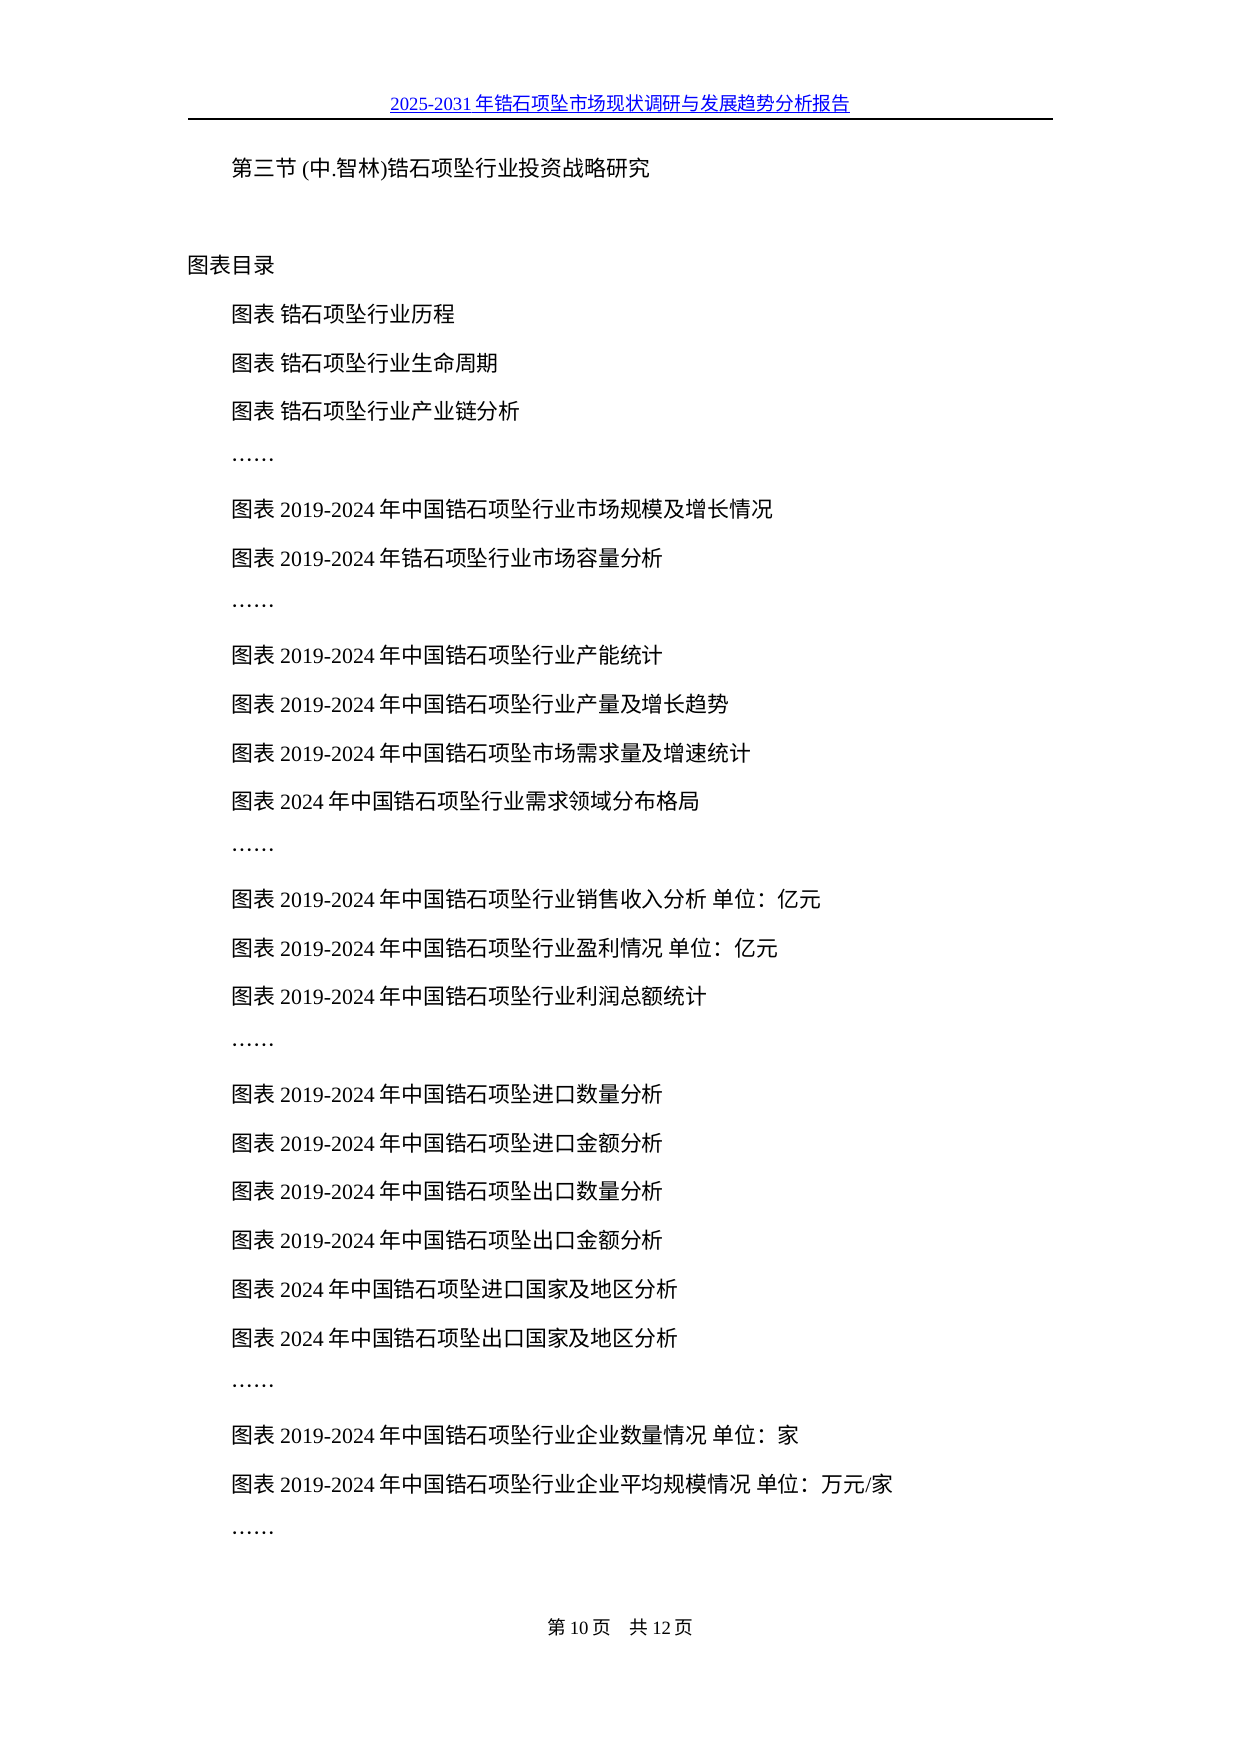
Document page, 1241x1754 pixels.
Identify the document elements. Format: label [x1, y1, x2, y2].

text [187, 150, 1053, 1548]
